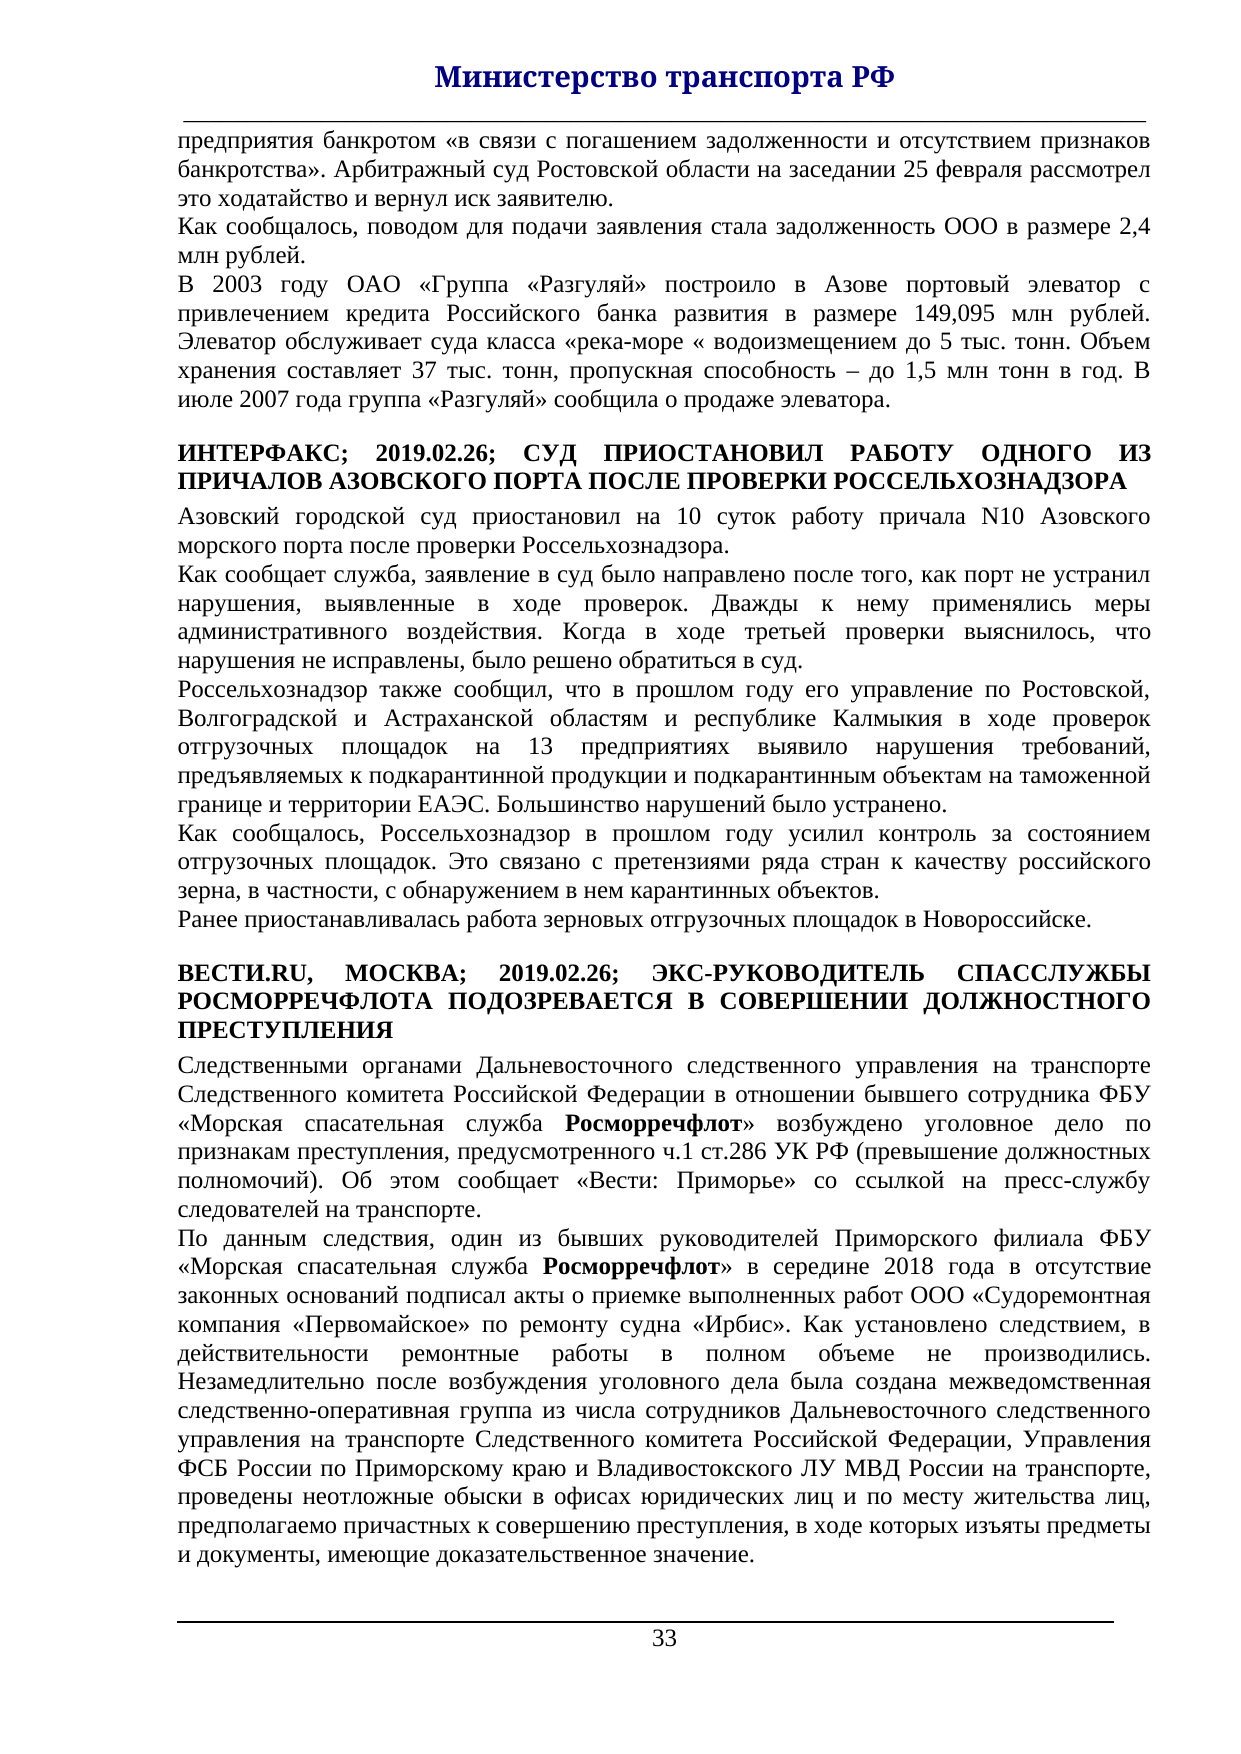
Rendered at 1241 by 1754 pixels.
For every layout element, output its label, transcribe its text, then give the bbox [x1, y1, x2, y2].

text Следственными органами Дальневосточного следственного управления на транспорте Следственного комитета Российской Федерации в отношении бывшего сотрудника ФБУ «Морская спасательная служба Росморречфлот» возбуждено уголовное дело по признакам преступления, предусмотренного ч.1 ст.286 УК РФ (превышение должностных полномочий). Об этом сообщает «Вести: Приморье» со ссылкой на пресс-службу следователей на транспорте. [177, 1050, 1152, 1223]
text Россельхознадзор также сообщил, что в прошлом году его управление по Ростовской, Волгоградской и Астраханской областям и республике Калмыкия в ходе проверок отгрузочных площадок на 13 предприятиях выявило нарушения требований, предъявляемых к подкарантинной продукции и подкарантинным объектам на таможенной границе и территории ЕАЭС. Большинство нарушений было устранено. [177, 674, 1152, 818]
subtitle ИНТЕРФАКС; 2019.02.26; СУД ПРИОСТАНОВИЛ РАБОТУ ОДНОГО ИЗ ПРИЧАЛОВ АЗОВСКОГО ПОРТА ПОСЛЕ ПРОВЕРКИ РОССЕЛЬХОЗНАДЗОРА [177, 438, 1152, 495]
text Ранее приостанавливалась работа зерновых отгрузочных площадок в Новороссийске. [177, 904, 1152, 933]
text В 2003 году ОАО «Группа «Разгуляй» построило в Азове портовый элеватор с привлечением кредита Российского банка развития в размере 149,095 млн рублей. Элеватор обслуживает суда класса «река-море « водоизмещением до 5 тыс. тонн. Объем хранения составляет 37 тыс. тонн, пропускная способность – до 1,5 млн тонн в год. В июле 2007 года группа «Разгуляй» сообщила о продаже элеватора. [177, 269, 1152, 413]
text Как сообщалось, поводом для подачи заявления стала задолженность ООО в размере 2,4 млн рублей. [177, 211, 1152, 269]
text По данным следствия, один из бывших руководителей Приморского филиала ФБУ «Морская спасательная служба Росморречфлот» в середине 2018 года в отсутствие законных оснований подписал акты о приемке выполненных работ ООО «Судоремонтная компания «Первомайское» по ремонту судна «Ирбис». Как установлено следствием, в действительности ремонтные работы в полном объеме не производились. Незамедлительно после возбуждения уголовного дела была создана межведомственная следственно-оперативная группа из числа сотрудников Дальневосточного следственного управления на транспорте Следственного комитета Российской Федерации, Управления ФСБ России по Приморскому краю и Владивостокского ЛУ МВД России на транспорте, проведены неотложные обыски в офисах юридических лиц и по месту жительства лиц, предполагаемо причастных к совершению преступления, в ходе которых изъяты предметы и документы, имеющие доказательственное значение. [177, 1223, 1152, 1568]
text Как сообщает служба, заявление в суд было направлено после того, как порт не устранил нарушения, выявленные в ходе проверок. Дважды к нему применялись меры административного воздействия. Когда в ходе третьей проверки выяснилось, что нарушения не исправлены, было решено обратиться в суд. [177, 559, 1152, 674]
text Азовский городской суд приостановил на 10 суток работу причала N10 Азовского морского порта после проверки Россельхознадзора. [177, 501, 1152, 559]
text Как сообщалось, Россельхознадзор в прошлом году усилил контроль за состоянием отгрузочных площадок. Это связано с претензиями ряда стран к качеству российского зерна, в частности, с обнаружением в нем карантинных объектов. [177, 818, 1152, 904]
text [177, 125, 1152, 211]
subtitle ВЕСТИ.RU, МОСКВА; 2019.02.26; ЭКС-РУКОВОДИТЕЛЬ СПАССЛУЖБЫ РОСМОРРЕЧФЛОТА ПОДОЗРЕВАЕТСЯ В СОВЕРШЕНИИ ДОЛЖНОСТНОГО ПРЕСТУПЛЕНИЯ [177, 958, 1152, 1044]
